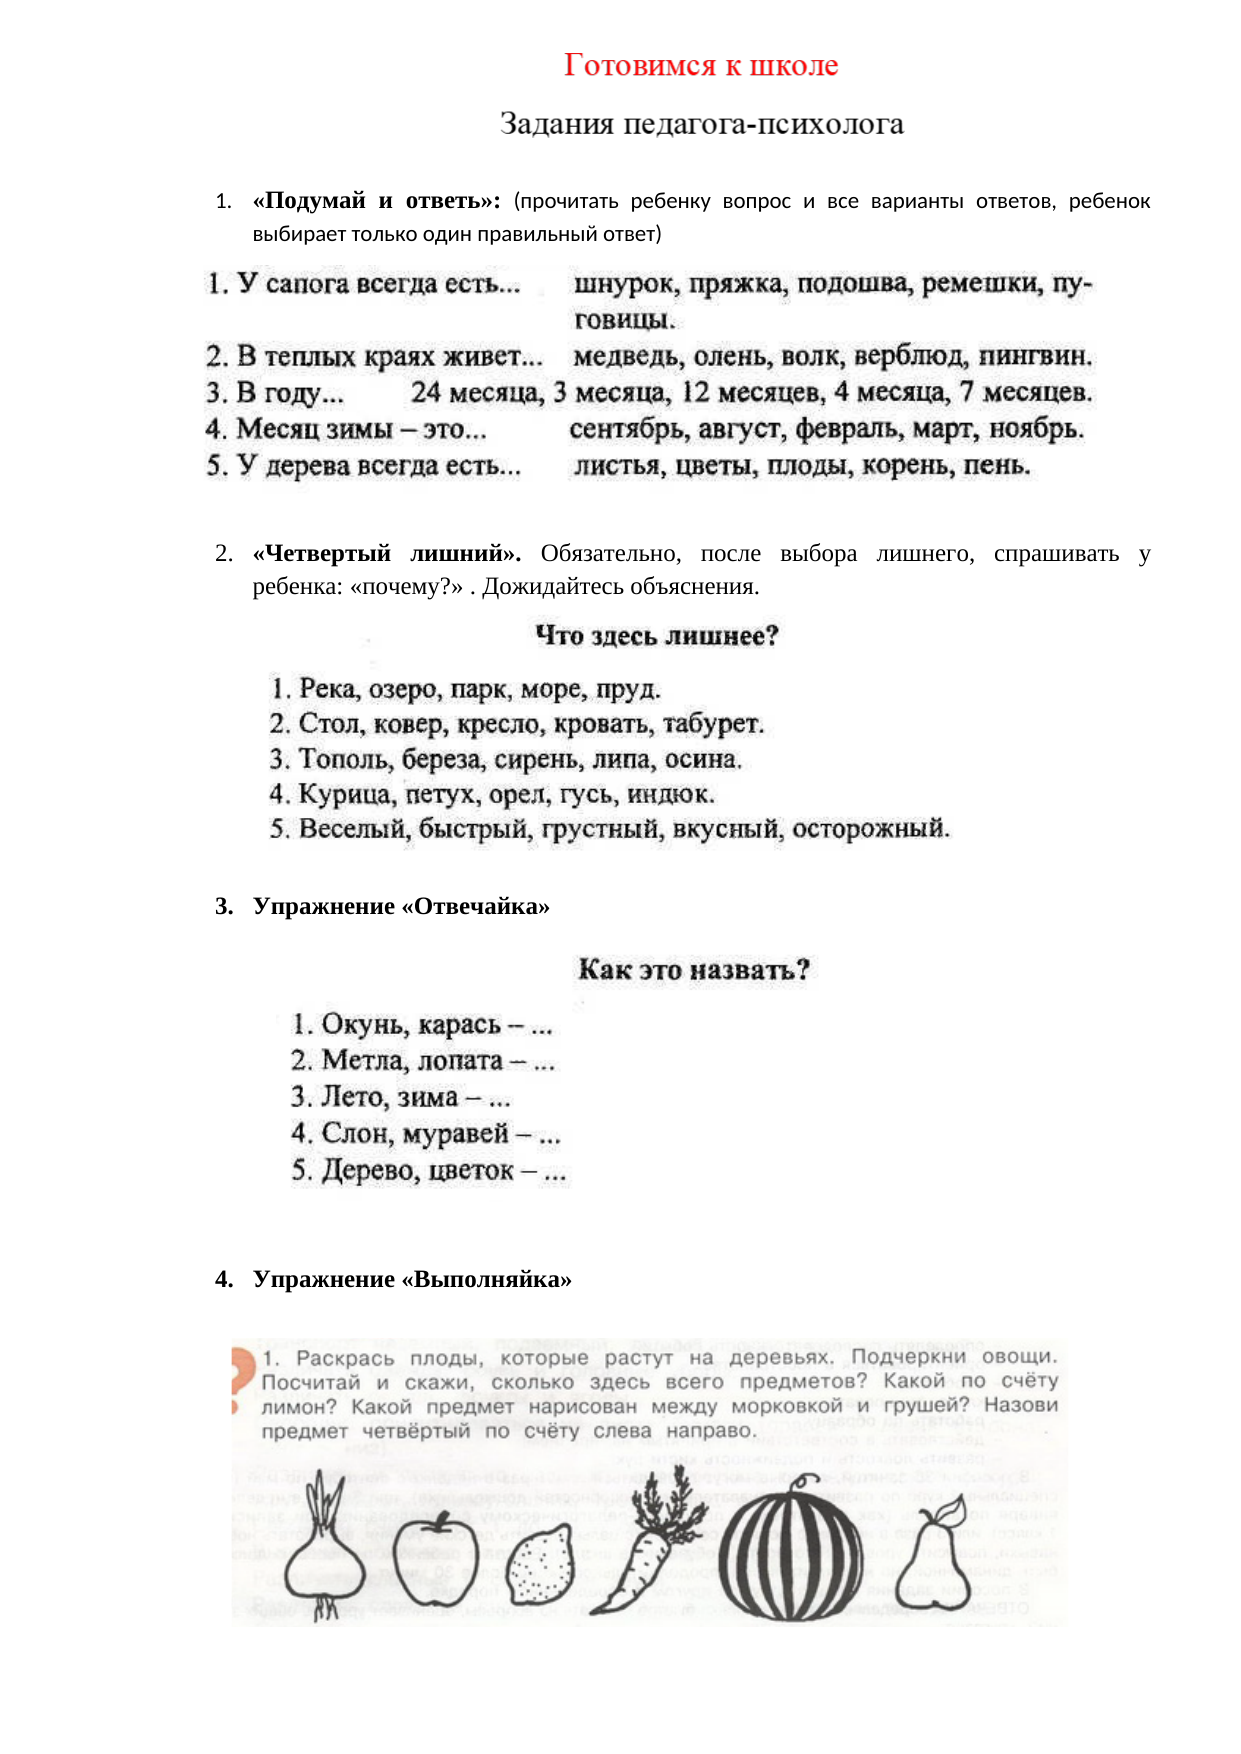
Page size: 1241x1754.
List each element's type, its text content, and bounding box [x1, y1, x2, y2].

picture [214, 44, 1189, 161]
list «Подумай и ответь»: (прочитать ребенку вопрос и все варианты ответов, ребенок выбирает только один правильный ответ) [215, 185, 1152, 247]
list Упражнение «Отвечайка» [215, 891, 1152, 920]
list Упражнение «Выполняйка» [215, 1264, 1152, 1293]
list «Четвертый лишний». Обязательно, после выбора лишнего, спрашивать у ребенка: «почему?» . Дожидайтесь объяснения. [215, 538, 1152, 600]
